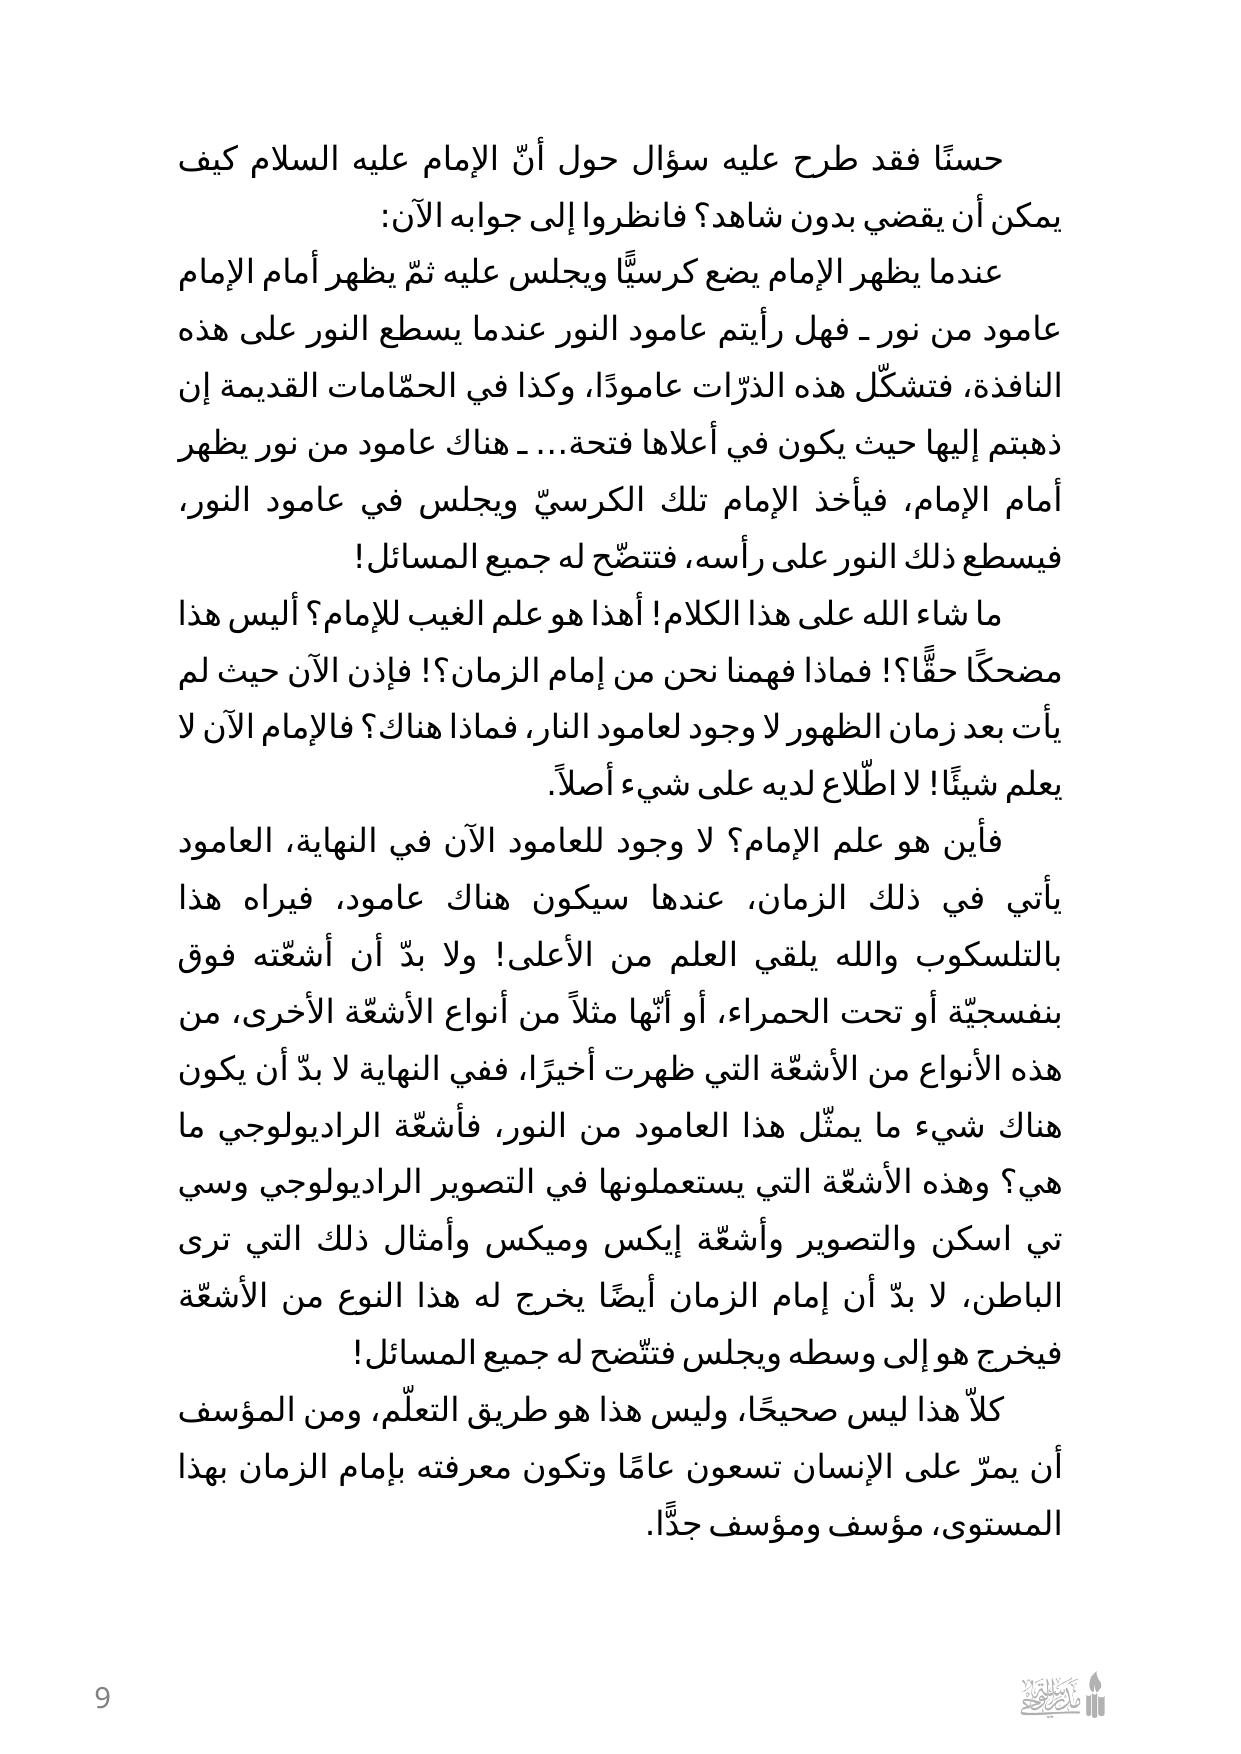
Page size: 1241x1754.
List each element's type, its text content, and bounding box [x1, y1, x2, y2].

picture [1020, 1671, 1105, 1718]
text فأين هو علم الإمام؟ لا وجود للعامود الآن في النهاية، العامود يأتي في ذلك الزمان، عندها سيكون هناك عامود، فيراه هذا بالتلسكوب والله يلقي العلم من الأعلى! ولا بدّ أن أشعّته فوق بنفسجيّة أو تحت الحمراء، أو أنّها مثلاً من أنواع الأشعّة الأخرى، من هذه الأنواع من الأشعّة التي ظهرت أخيرًا، ففي النهاية لا بدّ أن يكون هناك شيء ما يمثّل هذا العامود من النور، فأشعّة الراديولوجي ما هي؟ وهذه الأشعّة التي يستعملونها في التصوير الراديولوجي وسي تي اسكن والتصوير وأشعّة إيكس وميكس وأمثال ذلك التي ترى الباطن، لا بدّ أن إمام الزمان أيضًا يخرج له هذا النوع من الأشعّة فيخرج هو إلى وسطه ويجلس فتتّضح له جميع المسائل! [177, 818, 1063, 1387]
text حسنًا فقد طرح عليه سؤال حول أنّ الإمام عليه السلام كيف يمكن أن يقضي بدون شاهد؟ فانظروا إلى جوابه الآن: [177, 136, 1063, 249]
text كلاّ هذا ليس صحيحًا، وليس هذا هو طريق التعلّم، ومن المؤسف أن يمرّ على الإنسان تسعون عامًا وتكون معرفته بإمام الزمان بهذا المستوى، مؤسف ومؤسف جدًّا. [177, 1387, 1063, 1558]
text ما شاء الله على هذا الكلام! أهذا هو علم الغيب للإمام؟ أليس هذا مضحكًا حقًّا؟! فماذا فهمنا نحن من إمام الزمان؟! فإذن الآن حيث لم يأت بعد زمان الظهور لا وجود لعامود النار، فماذا هناك؟ فالإمام الآن لا يعلم شيئًا! لا اطّلاع لديه على شيء أصلاً. [177, 591, 1063, 818]
text عندما يظهر الإمام يضع كرسيًّا ويجلس عليه ثمّ يظهر أمام الإمام عامود من نور ـ فهل رأيتم عامود النور عندما يسطع النور على هذه النافذة، فتشكّل هذه الذرّات عامودًا، وكذا في الحمّامات القديمة إن ذهبتم إليها حيث يكون في أعلاها فتحة… ـ هناك عامود من نور يظهر أمام الإمام، فيأخذ الإمام تلك الكرسيّ ويجلس في عامود النور، فيسطع ذلك النور على رأسه، فتتضّح له جميع المسائل! [177, 249, 1063, 591]
